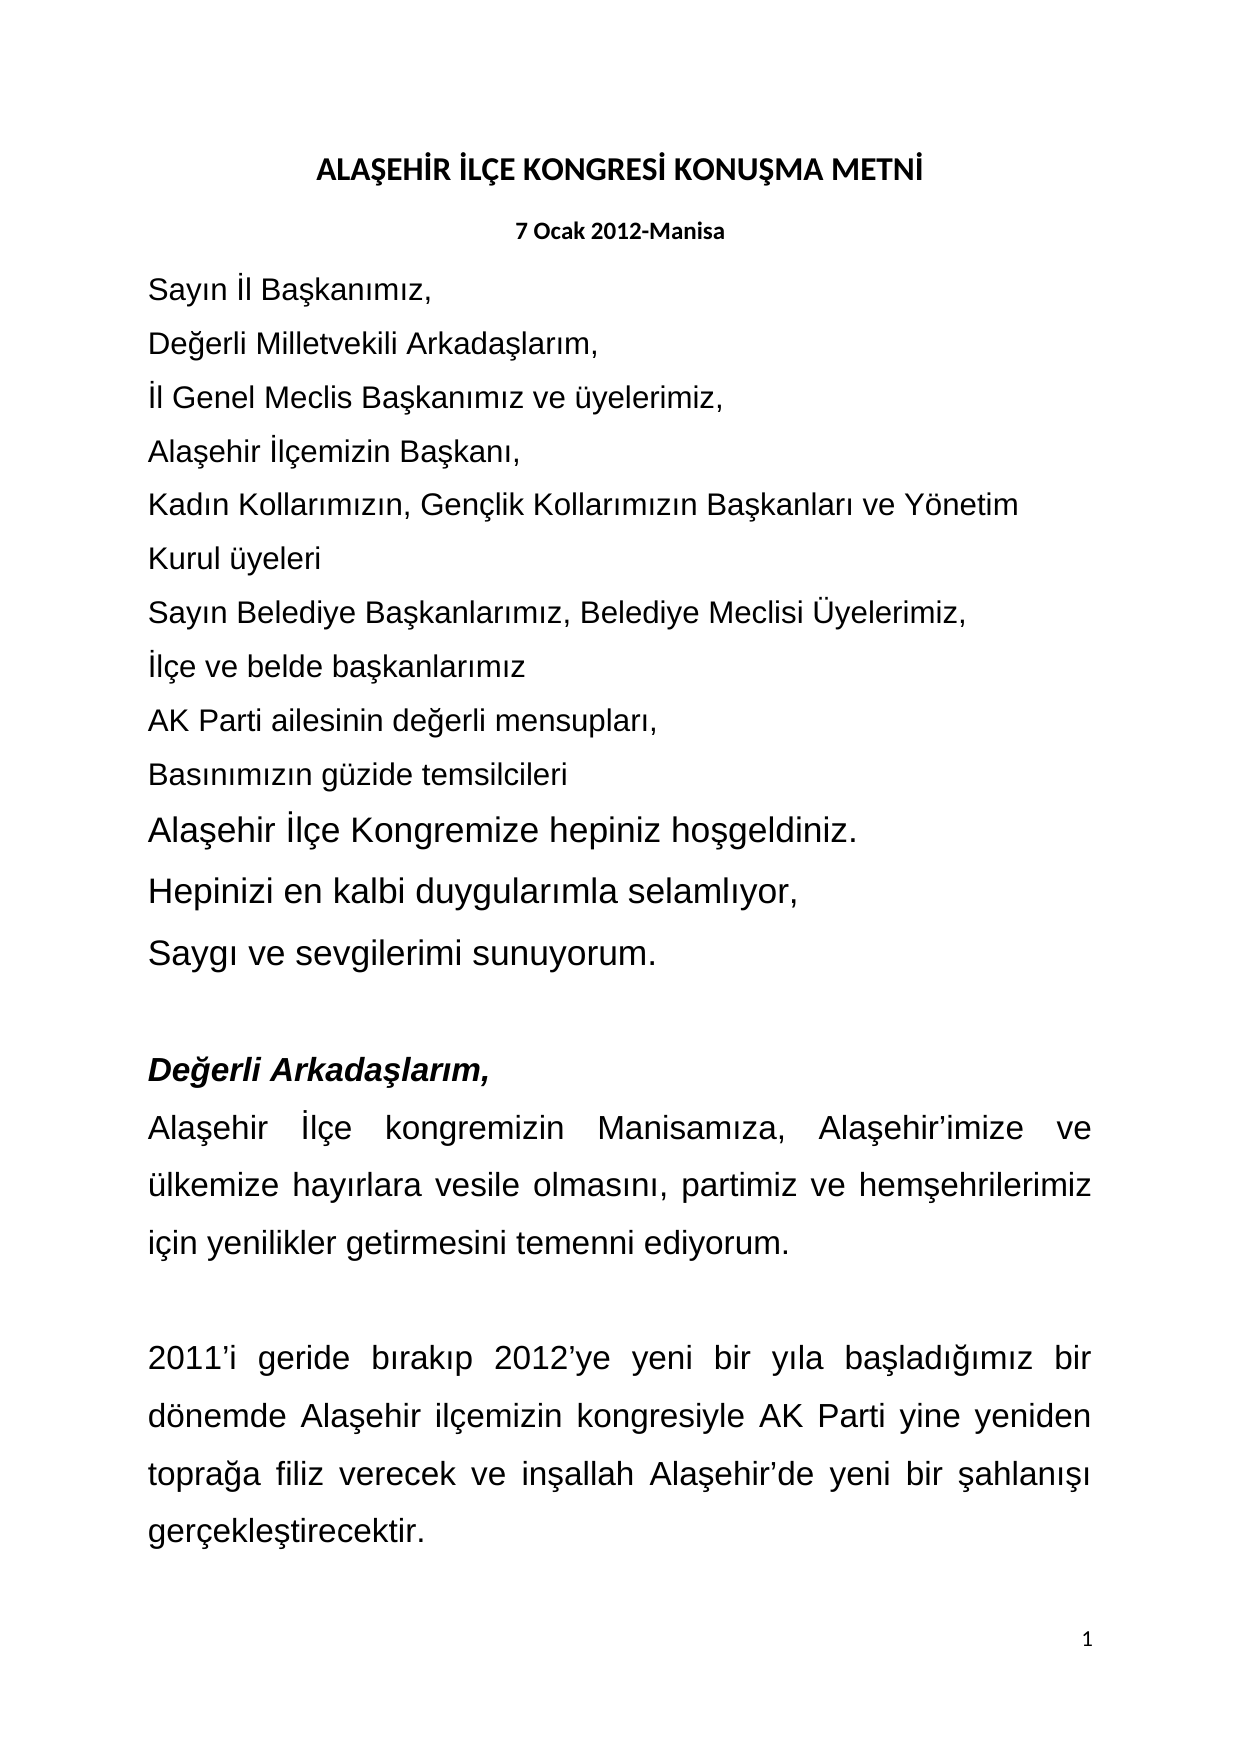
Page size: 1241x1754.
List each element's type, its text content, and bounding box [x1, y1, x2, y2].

text İlçe ve belde başkanlarımız [148, 648, 1093, 684]
text Alaşehir İlçe kongremizin Manisamıza, Alaşehir’imize ve ülkemize hayırlara vesile olmasını, partimiz ve hemşehrilerimiz için yenilikler getirmesini temenni ediyorum. [148, 1108, 1093, 1262]
text 2011’i geride bırakıp 2012’ye yeni bir yıla başladığımız bir dönemde Alaşehir ilçemizin kongresiyle AK Parti yine yeniden toprağa filiz verecek ve inşallah Alaşehir’de yeni bir şahlanışı gerçekleştirecektir. [148, 1338, 1093, 1549]
text Basınımızın güzide temsilcileri [148, 756, 1093, 792]
text Değerli Milletvekili Arkadaşlarım, [148, 325, 1093, 361]
text 7 Ocak 2012-Manisa [148, 215, 1093, 246]
text Hepinizi en kalbi duygularımla selamlıyor, [148, 871, 1093, 911]
text Alaşehir İlçe Kongremize hepiniz hoşgeldiniz. [148, 809, 1093, 850]
text Alaşehir İlçemizin Başkanı, [148, 433, 1093, 468]
text ALAŞEHİR İLÇE KONGRESİ KONUŞMA METNİ [148, 148, 1093, 188]
text Sayın İl Başkanımız, [148, 271, 1093, 307]
text İl Genel Meclis Başkanımız ve üyelerimiz, [148, 379, 1093, 415]
text Kadın Kollarımızın, Gençlik Kollarımızın Başkanları ve Yönetim Kurul üyeleri [148, 486, 1093, 576]
text Saygı ve sevgilerimi sunuyorum. [148, 932, 1093, 972]
text Sayın Belediye Başkanlarımız, Belediye Meclisi Üyelerimiz, [148, 594, 1093, 630]
text Değerli Arkadaşlarım, [148, 1050, 1093, 1089]
text AK Parti ailesinin değerli mensupları, [148, 702, 1093, 738]
